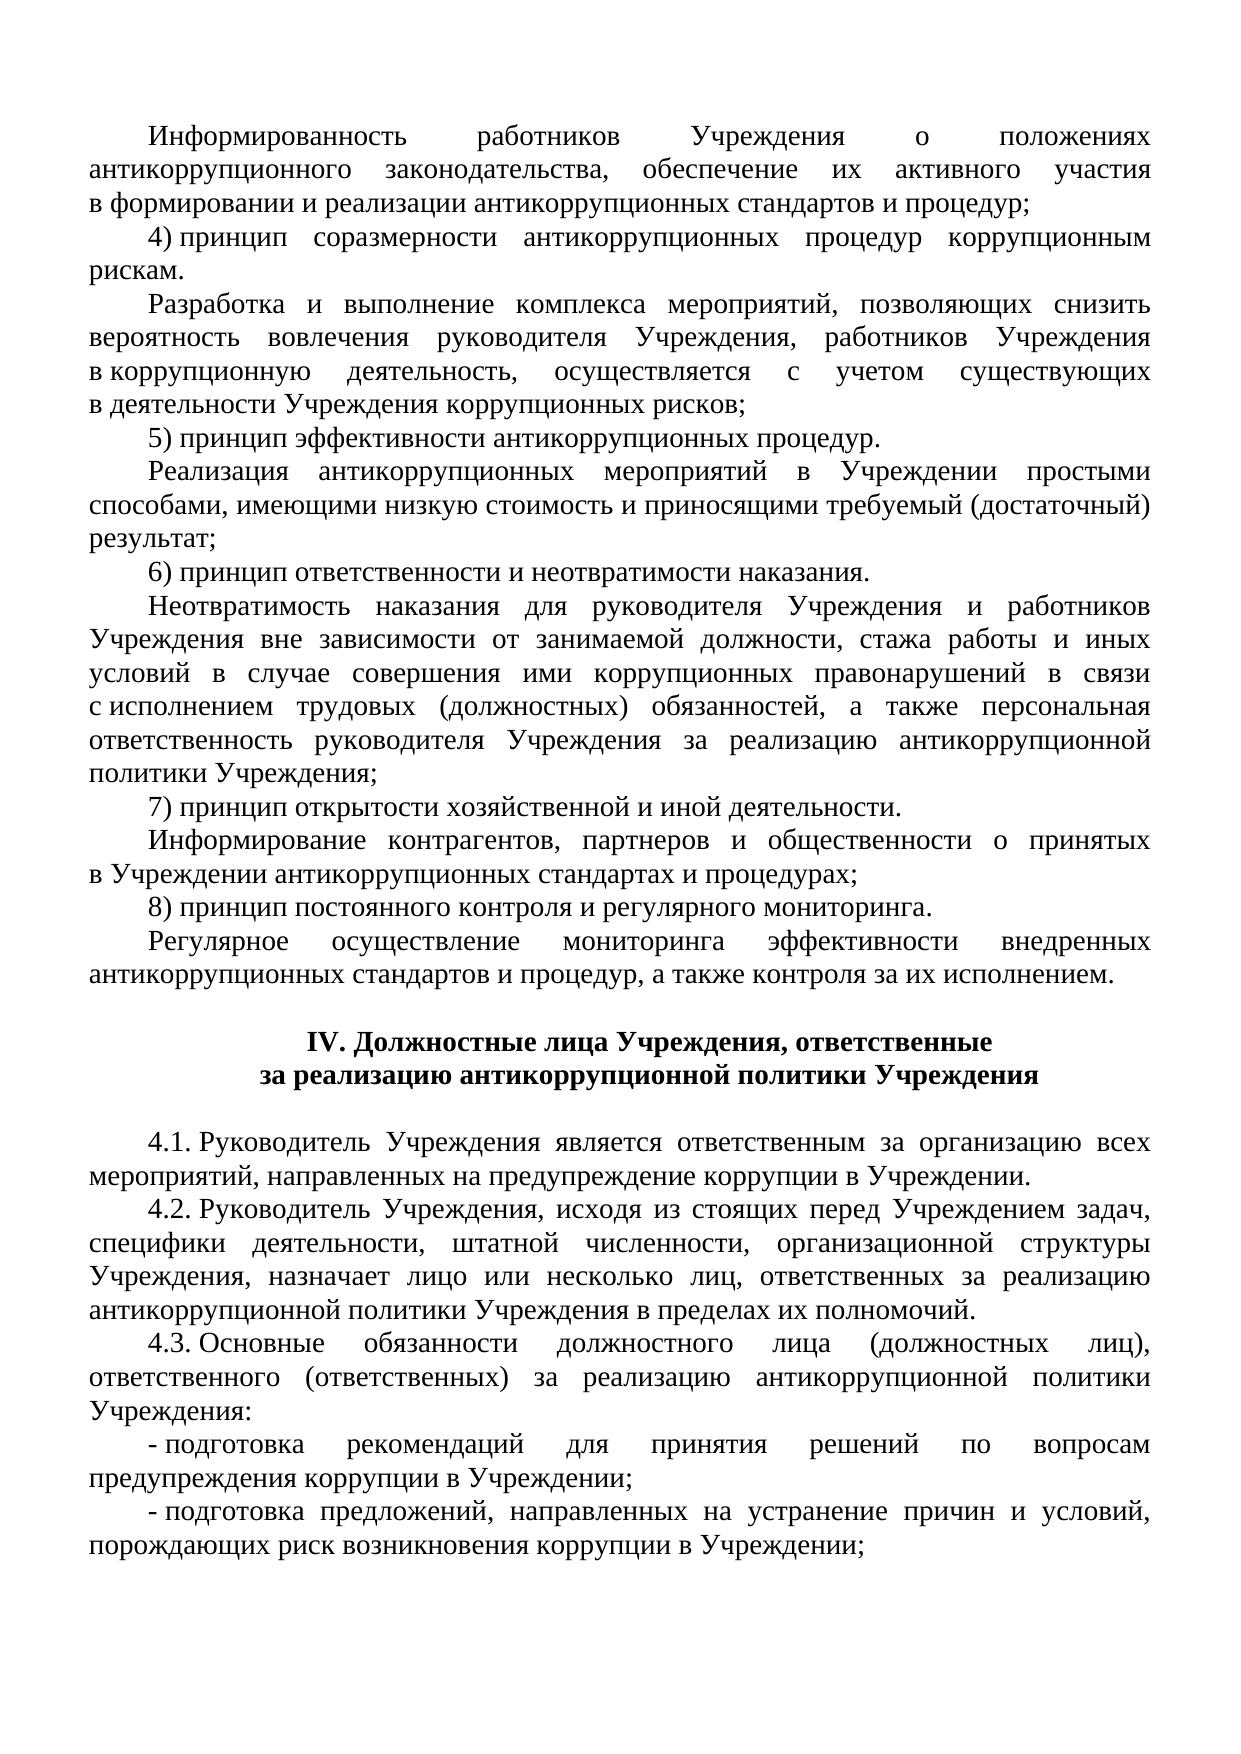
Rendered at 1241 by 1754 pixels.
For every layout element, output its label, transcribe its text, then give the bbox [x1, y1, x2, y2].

text 7) принцип открытости хозяйственной и иной деятельности. [89, 789, 1152, 822]
text Неотвратимость наказания для руководителя Учреждения и работников Учреждения вне зависимости от занимаемой должности, стажа работы и иных условий в случае совершения ими коррупционных правонарушений в связи с исполнением трудовых (должностных) обязанностей, а также персональная ответственность руководителя Учреждения за реализацию антикоррупционной политики Учреждения; [89, 588, 1152, 789]
text 4.1. Руководитель Учреждения является ответственным за организацию всех мероприятий, направленных на предупреждение коррупции в Учреждении. [89, 1124, 1152, 1191]
text Информированность работников Учреждения о положениях антикоррупционного законодательства, обеспечение их активного участия в формировании и реализации антикоррупционных стандартов и процедур; [89, 118, 1152, 219]
text 5) принцип эффективности антикоррупционных процедур. [89, 420, 1152, 453]
text 4.2. Руководитель Учреждения, исходя из стоящих перед Учреждением задач, специфики деятельности, штатной численности, организационной структуры Учреждения, назначает лицо или несколько лиц, ответственных за реализацию антикоррупционной политики Учреждения в пределах их полномочий. [89, 1191, 1152, 1326]
text 6) принцип ответственности и неотвратимости наказания. [89, 554, 1152, 588]
text 4.3. Основные обязанности должностного лица (должностных лиц), ответственного (ответственных) за реализацию антикоррупционной политики Учреждения: [89, 1326, 1152, 1426]
text Регулярное осуществление мониторинга эффективности внедренных антикоррупционных стандартов и процедур, а также контроля за их исполнением. [89, 923, 1152, 990]
text - подготовка рекомендаций для принятия решений по вопросам предупреждения коррупции в Учреждении; [89, 1426, 1152, 1493]
text 8) принцип постоянного контроля и регулярного мониторинга. [89, 889, 1152, 923]
text IV. Должностные лица Учреждения, ответственные [89, 1024, 1152, 1057]
text Информирование контрагентов, партнеров и общественности о принятых в Учреждении антикоррупционных стандартах и процедурах; [89, 822, 1152, 889]
text Разработка и выполнение комплекса мероприятий, позволяющих снизить вероятность вовлечения руководителя Учреждения, работников Учреждения в коррупционную деятельность, осуществляется с учетом существующих в деятельности Учреждения коррупционных рисков; [89, 286, 1152, 420]
text Реализация антикоррупционных мероприятий в Учреждении простыми способами, имеющими низкую стоимость и приносящими требуемый (достаточный) результат; [89, 453, 1152, 554]
text за реализацию антикоррупционной политики Учреждения [89, 1057, 1152, 1091]
text 4) принцип соразмерности антикоррупционных процедур коррупционным рискам. [89, 219, 1152, 286]
text - подготовка предложений, направленных на устранение причин и условий, порождающих риск возникновения коррупции в Учреждении; [89, 1493, 1152, 1560]
